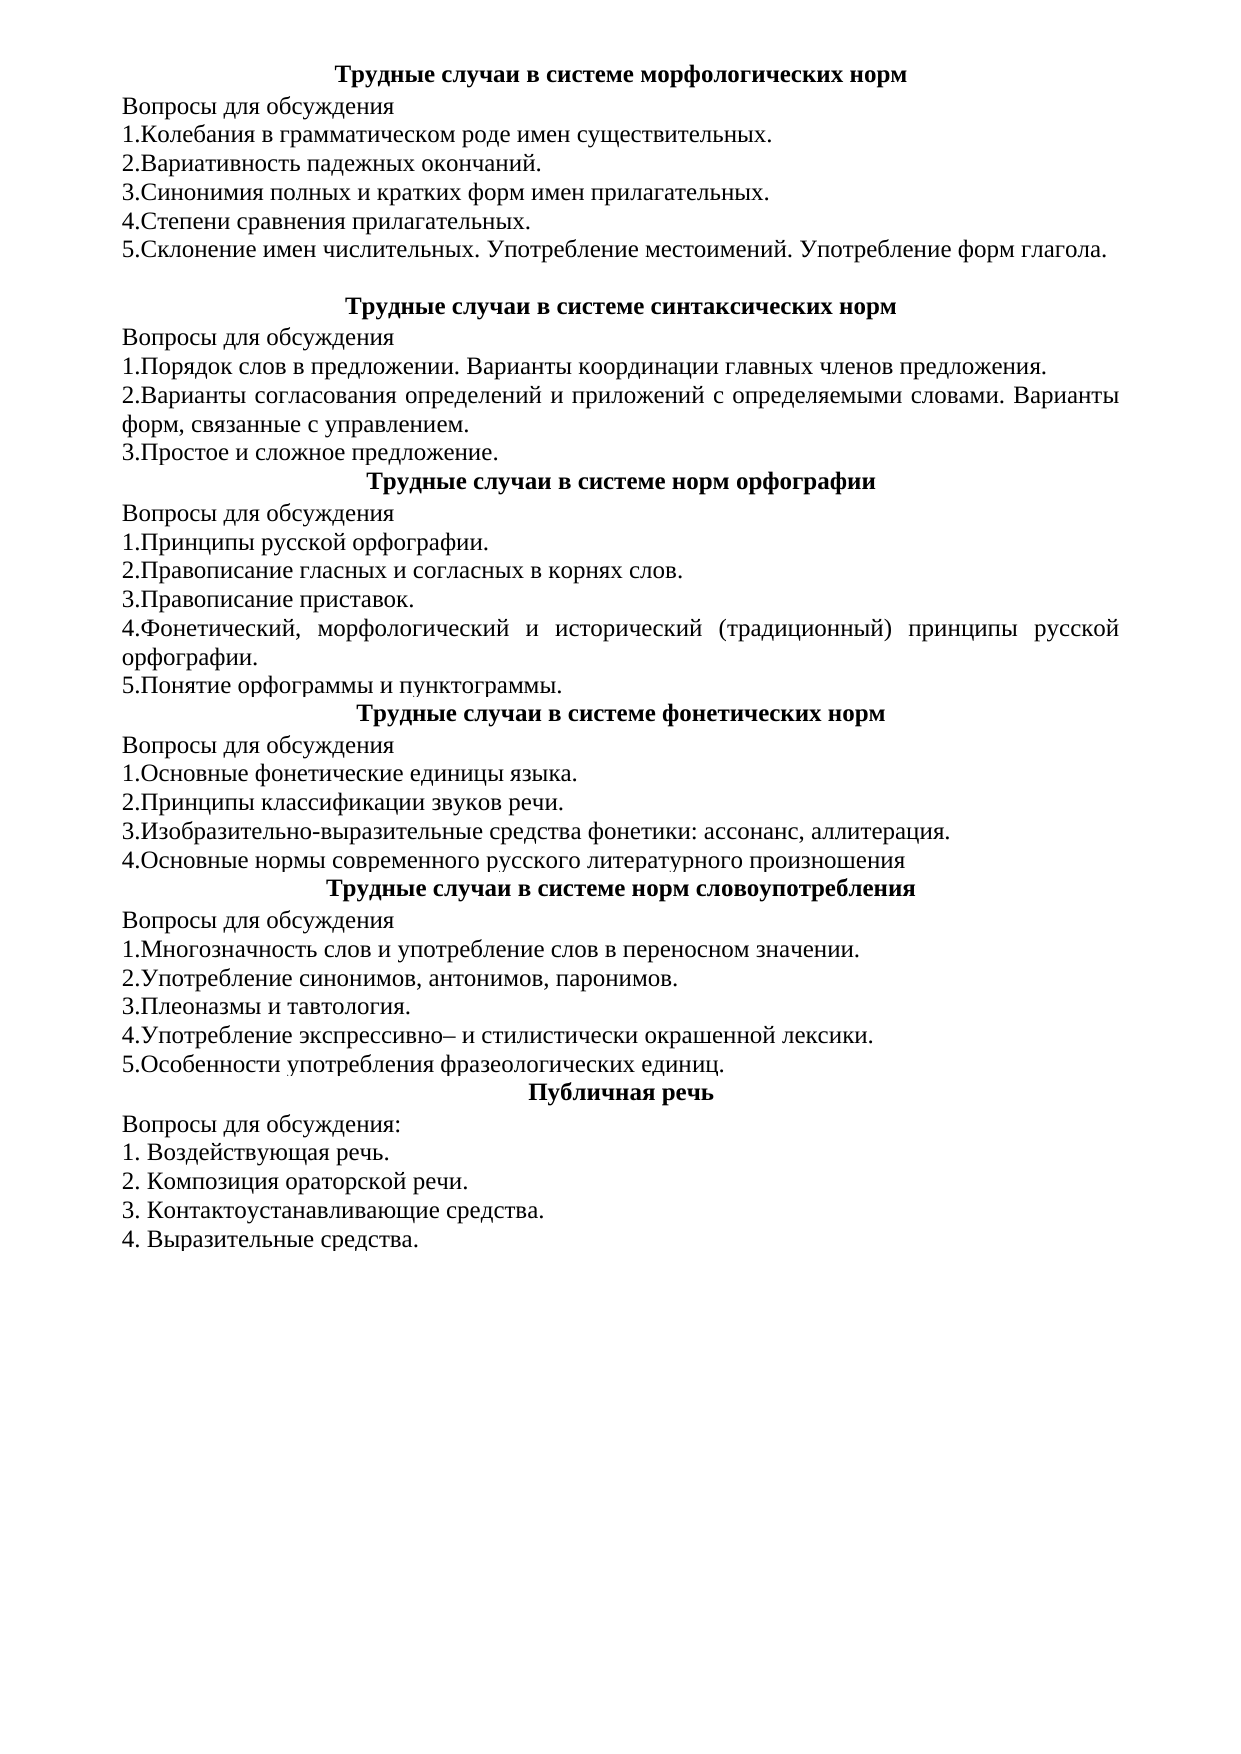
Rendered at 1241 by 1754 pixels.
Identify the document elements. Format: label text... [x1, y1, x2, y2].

table_cell Трудные случаи в системе норм словоупотребления [118, 874, 1124, 905]
table_cell Вопросы для обсуждения: 1. Воздействующая речь. 2. Композиция ораторской речи. 3. Контактоустанавливающие средства. 4. Выразительные средства. [118, 1109, 1124, 1251]
table_cell Трудные случаи в системе синтаксических норм [118, 291, 1124, 322]
table_cell Публичная речь [118, 1077, 1124, 1109]
table_cell Трудные случаи в системе фонетических норм [118, 698, 1124, 730]
table_cell Вопросы для обсуждения 1.Многозначность слов и употребление слов в переносном значении. 2.Употребление синонимов, антонимов, паронимов. 3.Плеоназмы и тавтология. 4.Употребление экспрессивно– и стилистически окрашенной лексики. 5.Особенности употребления фразеологических единиц. [118, 905, 1124, 1076]
table_cell Вопросы для обсуждения 1.Колебания в грамматическом роде имен существительных. 2.Вариативность падежных окончаний. 3.Синонимия полных и кратких форм имен прилагательных. 4.Степени сравнения прилагательных. 5.Склонение имен числительных. Употребление местоимений. Употребление форм глагола. [118, 91, 1124, 289]
table_cell Вопросы для обсуждения 1.Принципы русской орфографии. 2.Правописание гласных и согласных в корнях слов. 3.Правописание приставок. 4.Фонетический, морфологический и исторический (традиционный) принципы русской орфографии. 5.Понятие орфограммы и пунктограммы. [118, 498, 1124, 697]
table_header Трудные случаи в системе морфологических норм [118, 59, 1124, 91]
table_cell Трудные случаи в системе норм орфографии [118, 466, 1124, 498]
table_cell Вопросы для обсуждения 1.Порядок слов в предложении. Варианты координации главных членов предложения. 2.Варианты согласования определений и приложений с определяемыми словами. Варианты форм, связанные с управлением. 3.Простое и сложное предложение. [118, 323, 1124, 465]
table_cell Вопросы для обсуждения 1.Основные фонетические единицы языка. 2.Принципы классификации звуков речи. 3.Изобразительно-выразительные средства фонетики: ассонанс, аллитерация. 4.Основные нормы современного русского литературного произношения [118, 730, 1124, 872]
